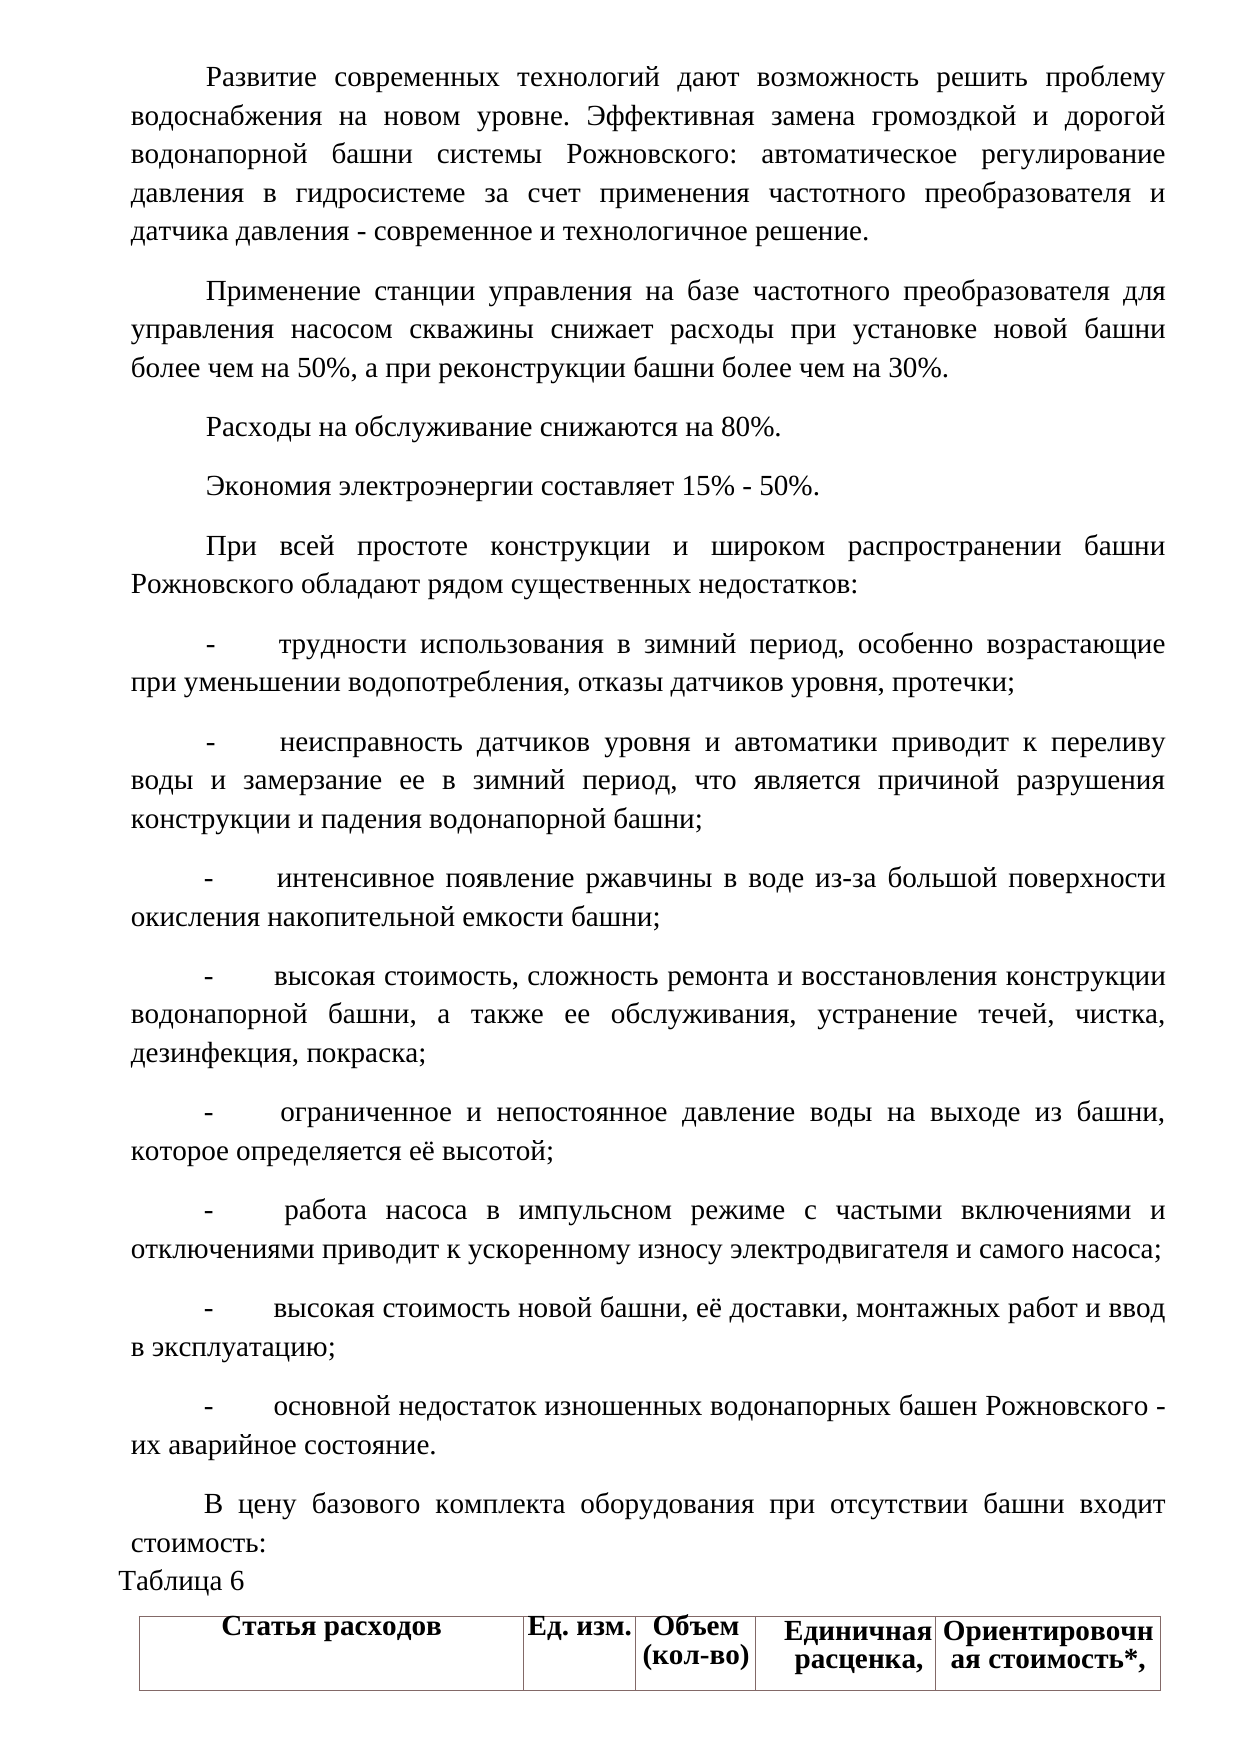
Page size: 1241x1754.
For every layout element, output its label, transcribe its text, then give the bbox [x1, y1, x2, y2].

text Расходы на обслуживание снижаются на 80%. [131, 409, 1181, 443]
text - высокая стоимость, сложность ремонта и восстановления конструкции водонапорной башни, а также ее обслуживания, устранение течей, чистка, дезинфекция, покраска; [131, 958, 1167, 1069]
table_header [756, 1617, 935, 1690]
text Экономия электроэнергии составляет 15% - 50%. [131, 468, 1181, 502]
text - трудности использования в зимний период, особенно возрастающие при уменьшении водопотребления, отказы датчиков уровня, протечки; [131, 626, 1167, 698]
text - интенсивное появление ржавчины в воде из-за большой поверхности окисления накопительной емкости башни; [131, 860, 1167, 932]
text - работа насоса в импульсном режиме с частыми включениями и отключениями приводит к ускоренному износу электродвигателя и самого насоса; [131, 1192, 1167, 1264]
text При всей простоте конструкции и широком распространении башни Рожновского обладают рядом существенных недостатков: [131, 528, 1167, 600]
text Таблица 6 [118, 1572, 1181, 1595]
text - основной недостаток изношенных водонапорных башен Рожновского - их аварийное состояние. [131, 1388, 1167, 1460]
text Применение станции управления на базе частотного преобразователя для управления насосом скважины снижает расходы при установке новой башни более чем на 50%, а при реконструкции башни более чем на 30%. [131, 273, 1167, 383]
text Развитие современных технологий дают возможность решить проблему водоснабжения на новом уровне. Эффективная замена громоздкой и дорогой водонапорной башни системы Рожновского: автоматическое регулирование давления в гидросистеме за счет применения частотного преобразователя и датчика давления - современное и технологичное решение. [131, 59, 1167, 247]
text - ограниченное и непостоянное давление воды на выходе из башни, которое определяется её высотой; [131, 1094, 1167, 1167]
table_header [936, 1617, 1160, 1690]
text - неисправность датчиков уровня и автоматики приводит к переливу воды и замерзание ее в зимний период, что является причиной разрушения конструкции и падения водонапорной башни; [131, 724, 1167, 834]
text - высокая стоимость новой башни, её доставки, монтажных работ и ввод в эксплуатацию; [131, 1290, 1167, 1362]
table_header Ед. изм. [524, 1617, 635, 1690]
table_header Объем (кол-во) [636, 1617, 755, 1690]
table_header Статья расходов [140, 1617, 523, 1690]
text В цену базового комплекта оборудования при отсутствии башни входит стоимость: [131, 1486, 1167, 1558]
